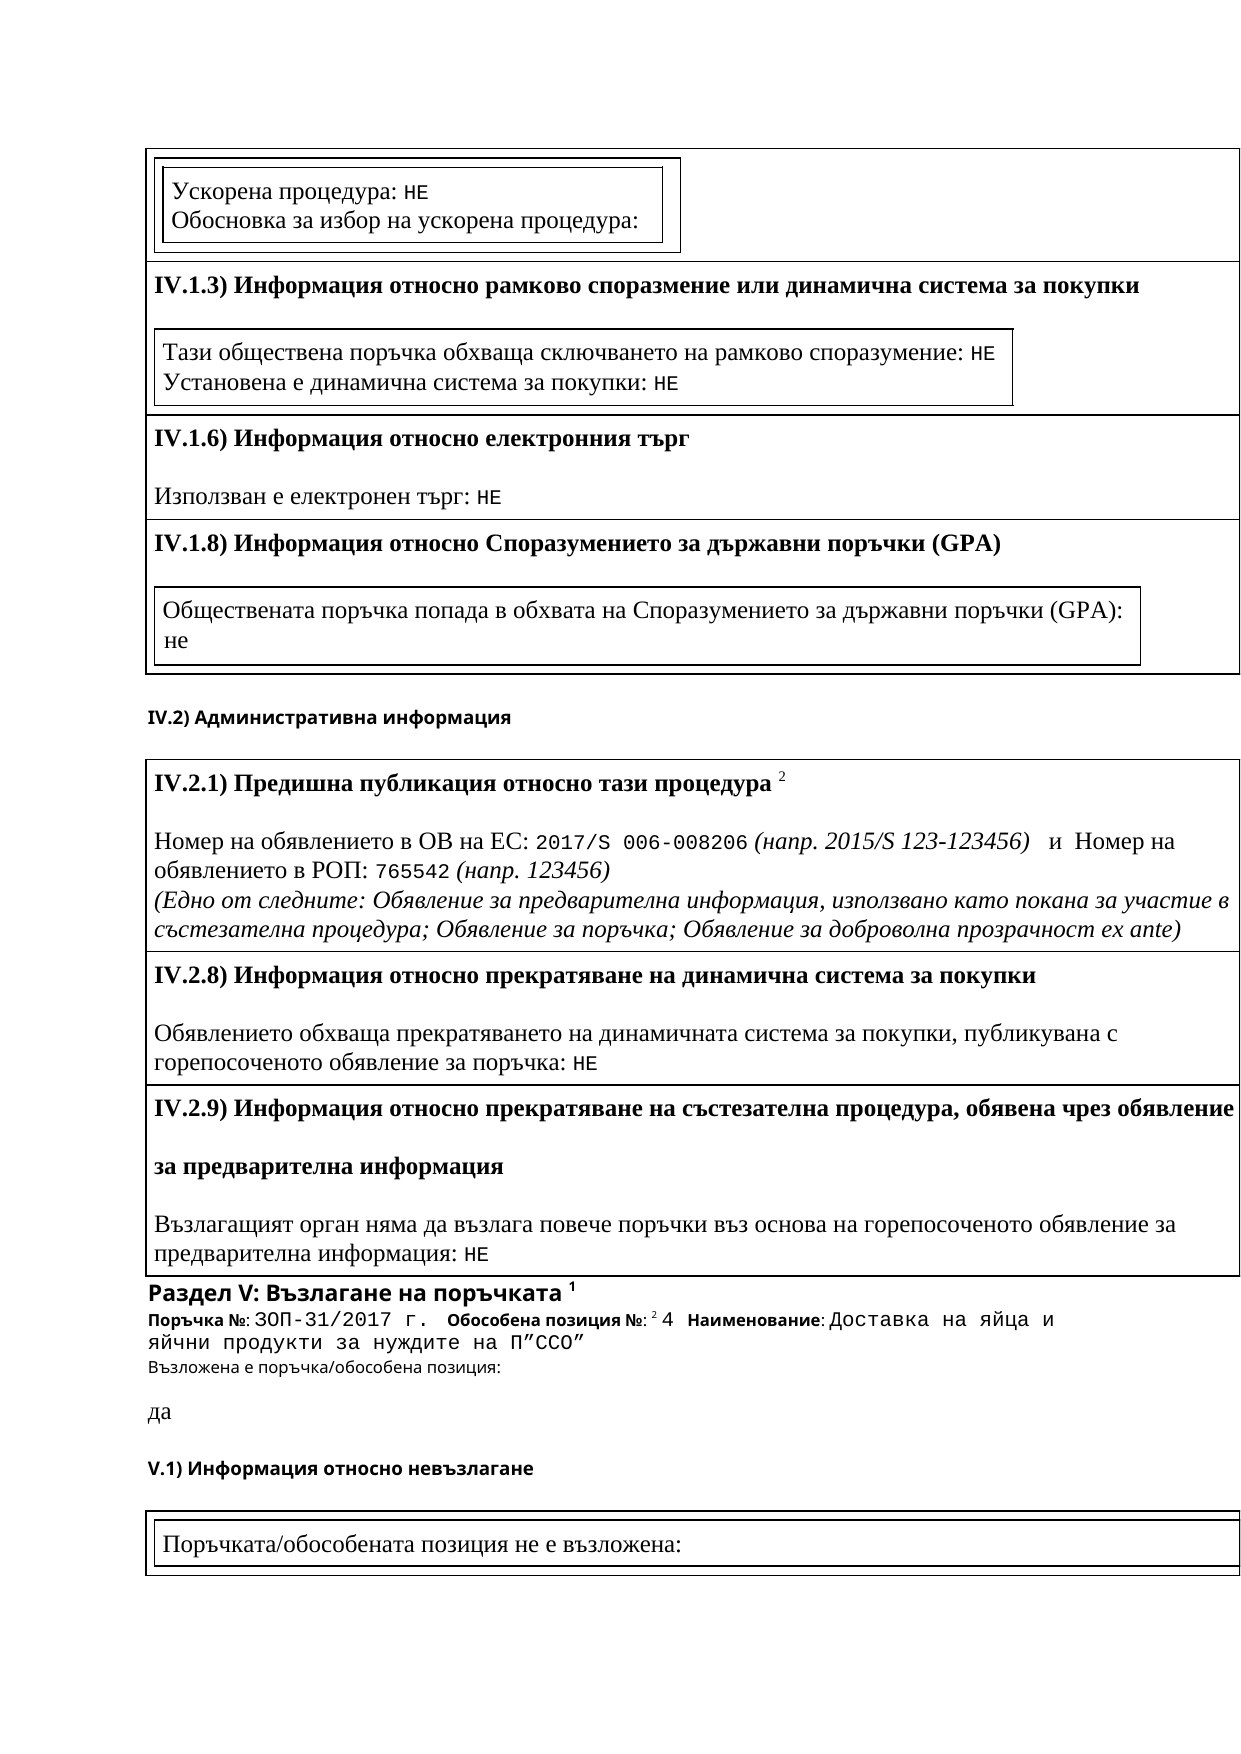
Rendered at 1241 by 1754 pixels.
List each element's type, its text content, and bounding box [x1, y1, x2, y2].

table_cell IV.2.9) Информация относно прекратяване на състезателна процедура, обявена чрез обявление за предварителна информация Възлагащият орган няма да възлага повече поръчки въз основа на горепосоченото обявление за предварителна информация: НЕ [147, 1086, 1239, 1275]
table_header [147, 149, 1239, 261]
text Раздел V: Възлагане на поръчката 1 [148, 1277, 1093, 1308]
table_cell IV.2.8) Информация относно прекратяване на динамична система за покупки Обявлението обхваща прекратяването на динамичната система за покупки, публикувана с горепосоченото обявление за поръчка: НЕ [147, 952, 1239, 1084]
text Възложена е поръчка/обособена позиция: [148, 1356, 1093, 1378]
text V.1) Информация относно невъзлагане [148, 1455, 1093, 1481]
text IV.2) Административна информация [148, 704, 1093, 729]
table_header [147, 1512, 1239, 1575]
table_cell IV.1.8) Информация относно Споразумението за държавни поръчки (GPA) [147, 520, 1239, 673]
table_header да [146, 1394, 179, 1426]
text Поръчка №: ЗОП-31/2017 г. Обособена позиция №: 2 4 Наименование: Доставка на яйца и яйчни продукти за нуждите на П”ССО” [148, 1308, 1093, 1356]
table_cell IV.1.6) Информация относно електронния търг Използван е електронен търг: НЕ [147, 416, 1239, 519]
table_header IV.2.1) Предишна публикация относно тази процедура 2 Номер на обявлението в ОВ на ЕС: 2017/S 006-008206 (напр. 2015/S 123-123456) и Номер на обявлението в РОП: 765542 (напр. 123456) (Едно от следните: Обявление за предварителна информация, използвано като покана за участие в състезателна процедура; Обявление за поръчка; Обявление за доброволна прозрачност ex ante) [147, 760, 1239, 951]
table_cell IV.1.3) Информация относно рамково споразмение или динамична система за покупки [147, 262, 1239, 414]
